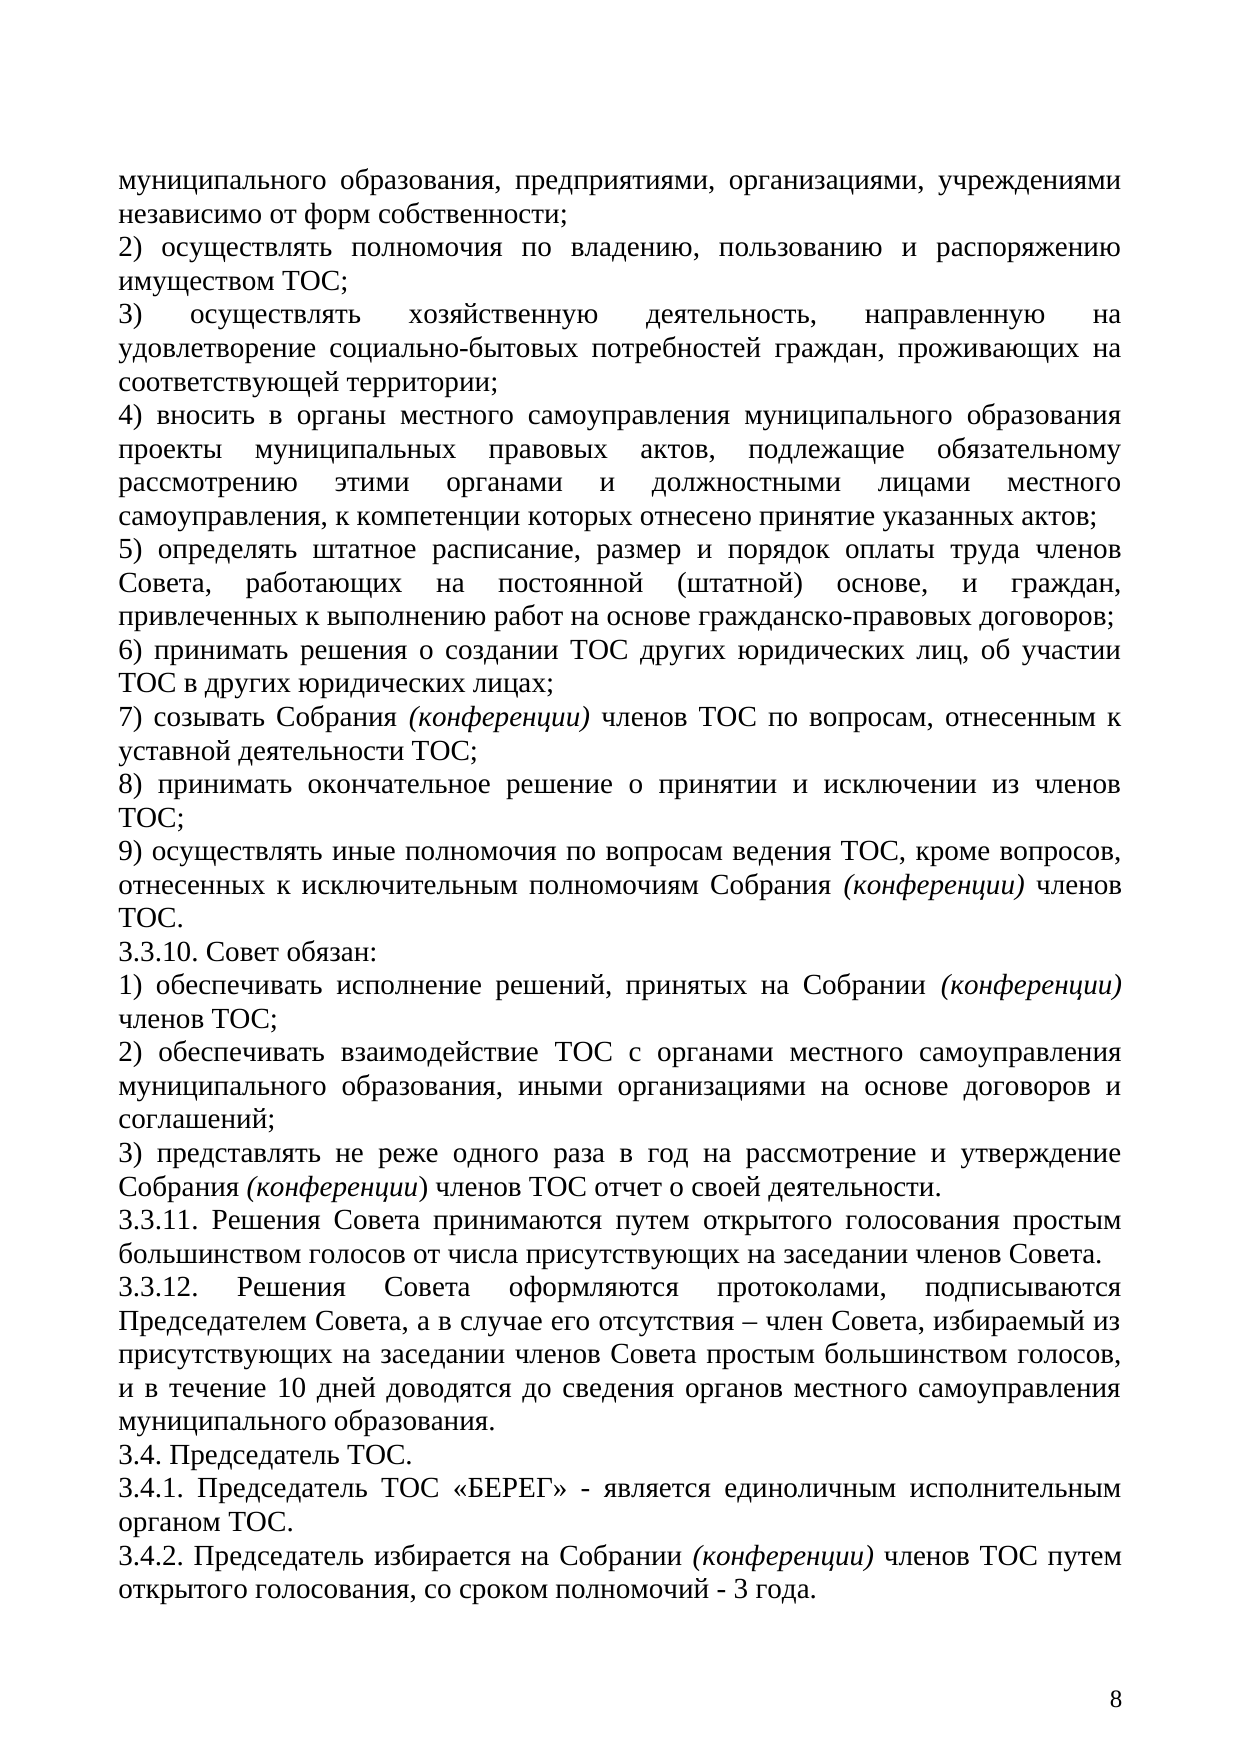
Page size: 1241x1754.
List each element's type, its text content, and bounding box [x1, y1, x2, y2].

text 7) созывать Собрания (конференции) членов ТОС по вопросам, отнесенным к уставной деятельности ТОС; [118, 699, 1122, 766]
text 3.3.12. Решения Совета оформляются протоколами, подписываются Председателем Совета, а в случае его отсутствия – член Совета, избираемый из присутствующих на заседании членов Совета простым большинством голосов, и в течение 10 дней доводятся до сведения органов местного самоуправления муниципального образования. [118, 1269, 1122, 1437]
text 2) обеспечивать взаимодействие ТОС с органами местного самоуправления муниципального образования, иными организациями на основе договоров и соглашений; [118, 1034, 1122, 1135]
text 2) осуществлять полномочия по владению, пользованию и распоряжению имуществом ТОС; [118, 229, 1122, 297]
text 3) осуществлять хозяйственную деятельность, направленную на удовлетворение социально-бытовых потребностей граждан, проживающих на соответствующей территории; [118, 297, 1122, 397]
text 8) принимать окончательное решение о принятии и исключении из членов ТОС; [118, 766, 1122, 833]
text 3.4.2. Председатель избирается на Собрании (конференции) членов ТОС путем открытого голосования, со сроком полномочий - 3 года. [118, 1538, 1122, 1605]
text 6) принимать решения о создании ТОС других юридических лиц, об участии ТОС в других юридических лицах; [118, 632, 1122, 699]
text 1) обеспечивать исполнение решений, принятых на Собрании (конференции) членов ТОС; [118, 967, 1122, 1034]
text 5) определять штатное расписание, размер и порядок оплаты труда членов Совета, работающих на постоянной (штатной) основе, и граждан, привлеченных к выполнению работ на основе гражданско-правовых договоров; [118, 531, 1122, 632]
text 4) вносить в органы местного самоуправления муниципального образования проекты муниципальных правовых актов, подлежащие обязательному рассмотрению этими органами и должностными лицами местного самоуправления, к компетенции которых отнесено принятие указанных актов; [118, 397, 1122, 531]
text 3.4. Председатель ТОС. [118, 1437, 1122, 1471]
text 3.3.11. Решения Совета принимаются путем открытого голосования простым большинством голосов от числа присутствующих на заседании членов Совета. [118, 1202, 1122, 1269]
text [118, 162, 1122, 229]
text 3.4.1. Председатель ТОС «БЕРЕГ» - является единоличным исполнительным органом ТОС. [118, 1471, 1122, 1538]
text 3.3.10. Совет обязан: [118, 934, 1122, 967]
text 3) представлять не реже одного раза в год на рассмотрение и утверждение Собрания (конференции) членов ТОС отчет о своей деятельности. [118, 1135, 1122, 1202]
text 9) осуществлять иные полномочия по вопросам ведения ТОС, кроме вопросов, отнесенных к исключительным полномочиям Собрания (конференции) членов ТОС. [118, 833, 1122, 934]
